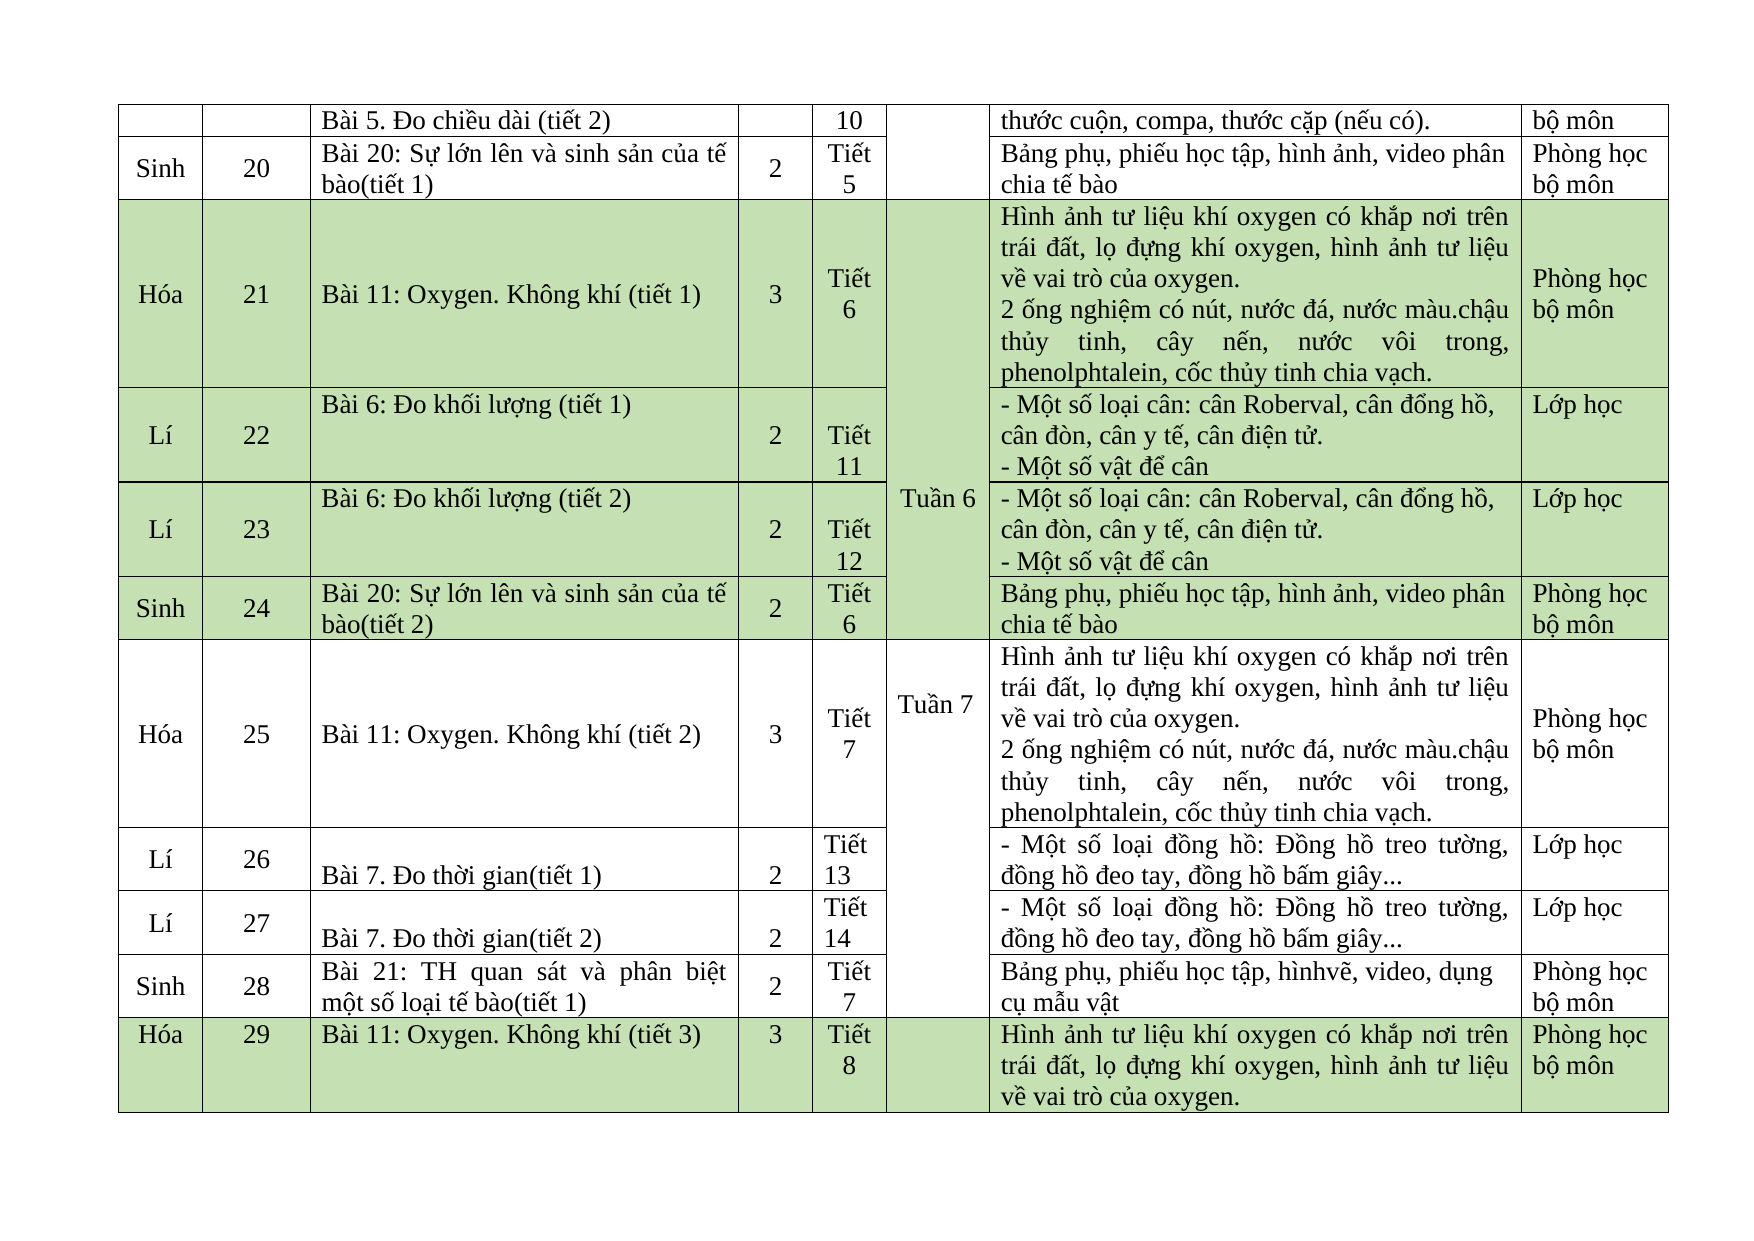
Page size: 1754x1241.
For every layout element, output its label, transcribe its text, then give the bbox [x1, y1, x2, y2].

table_cell Bài 7. Đo thời gian(tiết 1) [311, 828, 738, 890]
table_cell Lí [119, 483, 202, 576]
table_cell Bảng phụ, phiếu học tập, hìnhvẽ, video, dụng cụ mẫu vật [990, 955, 1521, 1017]
table_cell Lớp học [1522, 388, 1668, 481]
table_cell Tiết 5 [813, 137, 886, 199]
table_cell Lớp học [1522, 483, 1668, 576]
table_cell 2 [739, 577, 812, 639]
table_cell Sinh [119, 577, 202, 639]
table_cell 3 [739, 640, 812, 827]
table_cell Phòng học bộ môn [1522, 640, 1668, 827]
table_cell 25 [203, 640, 310, 827]
table_cell Bài 7. Đo thời gian(tiết 2) [311, 891, 738, 954]
table_cell 21 [203, 200, 310, 387]
table_cell 22 [203, 388, 310, 481]
table_cell Bài 6: Đo khối lượng (tiết 1) [311, 388, 738, 481]
table_cell Hóa [119, 640, 202, 827]
table_cell - Một số loại đồng hồ: Đồng hồ treo tường, đồng hồ đeo tay, đồng hồ bấm giây... [990, 828, 1521, 890]
table_cell 2 [739, 105, 812, 136]
table_cell Bảng phụ, phiếu học tập, hình ảnh, video phân chia tế bào [990, 577, 1521, 639]
table_cell Hóa [119, 1018, 202, 1112]
table_cell Bài 11: Oxygen. Không khí (tiết 2) [311, 640, 738, 827]
table_cell Bài 21: TH quan sát và phân biệt một số loại tế bào(tiết 1) [311, 955, 738, 1017]
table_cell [990, 105, 1521, 136]
table_cell Phòng học bộ môn [1522, 200, 1668, 387]
table_cell Tiết 7 [813, 955, 886, 1017]
table_cell 27 [203, 891, 310, 954]
table_cell Phòng học bộ môn [1522, 105, 1668, 136]
table_cell Tiết 8 [813, 1018, 886, 1112]
table_cell Lí [119, 891, 202, 954]
table_cell Lí [119, 388, 202, 481]
table_cell Bài 5. Đo chiều dài (tiết 2) [531, 105, 738, 136]
table_cell 19 [203, 105, 310, 136]
table_cell 28 [203, 955, 310, 1017]
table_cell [311, 1018, 738, 1112]
table_cell Tuần 8 [887, 1018, 989, 1112]
table_cell Tuần 6 [887, 200, 989, 639]
table_cell Tiết 11 [813, 388, 886, 481]
table_cell Tiết 13 [813, 828, 886, 890]
table_cell Lí [119, 105, 202, 136]
table_cell Sinh [119, 955, 202, 1017]
table_cell Bài 6: Đo khối lượng (tiết 2) [311, 483, 738, 576]
table_cell - Một số loại đồng hồ: Đồng hồ treo tường, đồng hồ đeo tay, đồng hồ bấm giây... [990, 891, 1521, 954]
table_cell Tiết 6 [813, 200, 886, 387]
table_cell Lớp học [1522, 828, 1668, 890]
table_cell Phòng học bộ môn [1522, 137, 1668, 199]
table_cell 23 [203, 483, 310, 576]
table_cell Sinh [119, 137, 202, 199]
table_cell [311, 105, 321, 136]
table_cell - Một số loại cân: cân Roberval, cân đổng hồ, cân đòn, cân y tế, cân điện tử. - Một số vật để cân [990, 388, 1521, 481]
table_cell 3 [739, 1018, 812, 1112]
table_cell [990, 1018, 1521, 1112]
table_cell 2 [739, 388, 812, 481]
table_cell - Một số loại cân: cân Roberval, cân đổng hồ, cân đòn, cân y tế, cân điện tử. - Một số vật để cân [990, 483, 1521, 576]
table_cell 2 [739, 137, 812, 199]
table_cell Tiết 14 [813, 891, 886, 954]
table_cell Bảng phụ, phiếu học tập, hình ảnh, video phân chia tế bào [990, 137, 1521, 199]
table_cell Bài 11: Oxygen. Không khí (tiết 1) [311, 200, 738, 387]
table_cell 24 [203, 577, 310, 639]
table_cell 2 [739, 891, 812, 954]
table_cell Tiết 6 [813, 577, 886, 639]
table_cell Tiết 12 [813, 483, 886, 576]
table_cell 20 [203, 137, 310, 199]
table_cell 2 [739, 828, 812, 890]
table_cell Tuần 7 [887, 640, 989, 1017]
table_cell 29 [203, 1018, 310, 1112]
table_cell Tiết 10 [813, 105, 886, 136]
table_cell Bài 20: Sự lớn lên và sinh sản của tế bào(tiết 1) [311, 137, 738, 199]
table_cell Lớp học [1522, 891, 1668, 954]
table_cell Phòng học bộ môn [1522, 955, 1668, 1017]
table_cell Phòng học bộ môn [1522, 577, 1668, 639]
table_cell Phòng học bộ môn [1522, 1018, 1668, 1112]
table_cell 2 [739, 483, 812, 576]
table_cell Hóa [119, 200, 202, 387]
table_cell 26 [203, 828, 310, 890]
table_cell Tiết 7 [813, 640, 886, 827]
table_cell 3 [739, 200, 812, 387]
table_cell Bài 20: Sự lớn lên và sinh sản của tế bào(tiết 2) [311, 577, 738, 639]
table_cell Lí [119, 828, 202, 890]
table_cell 2 [739, 955, 812, 1017]
